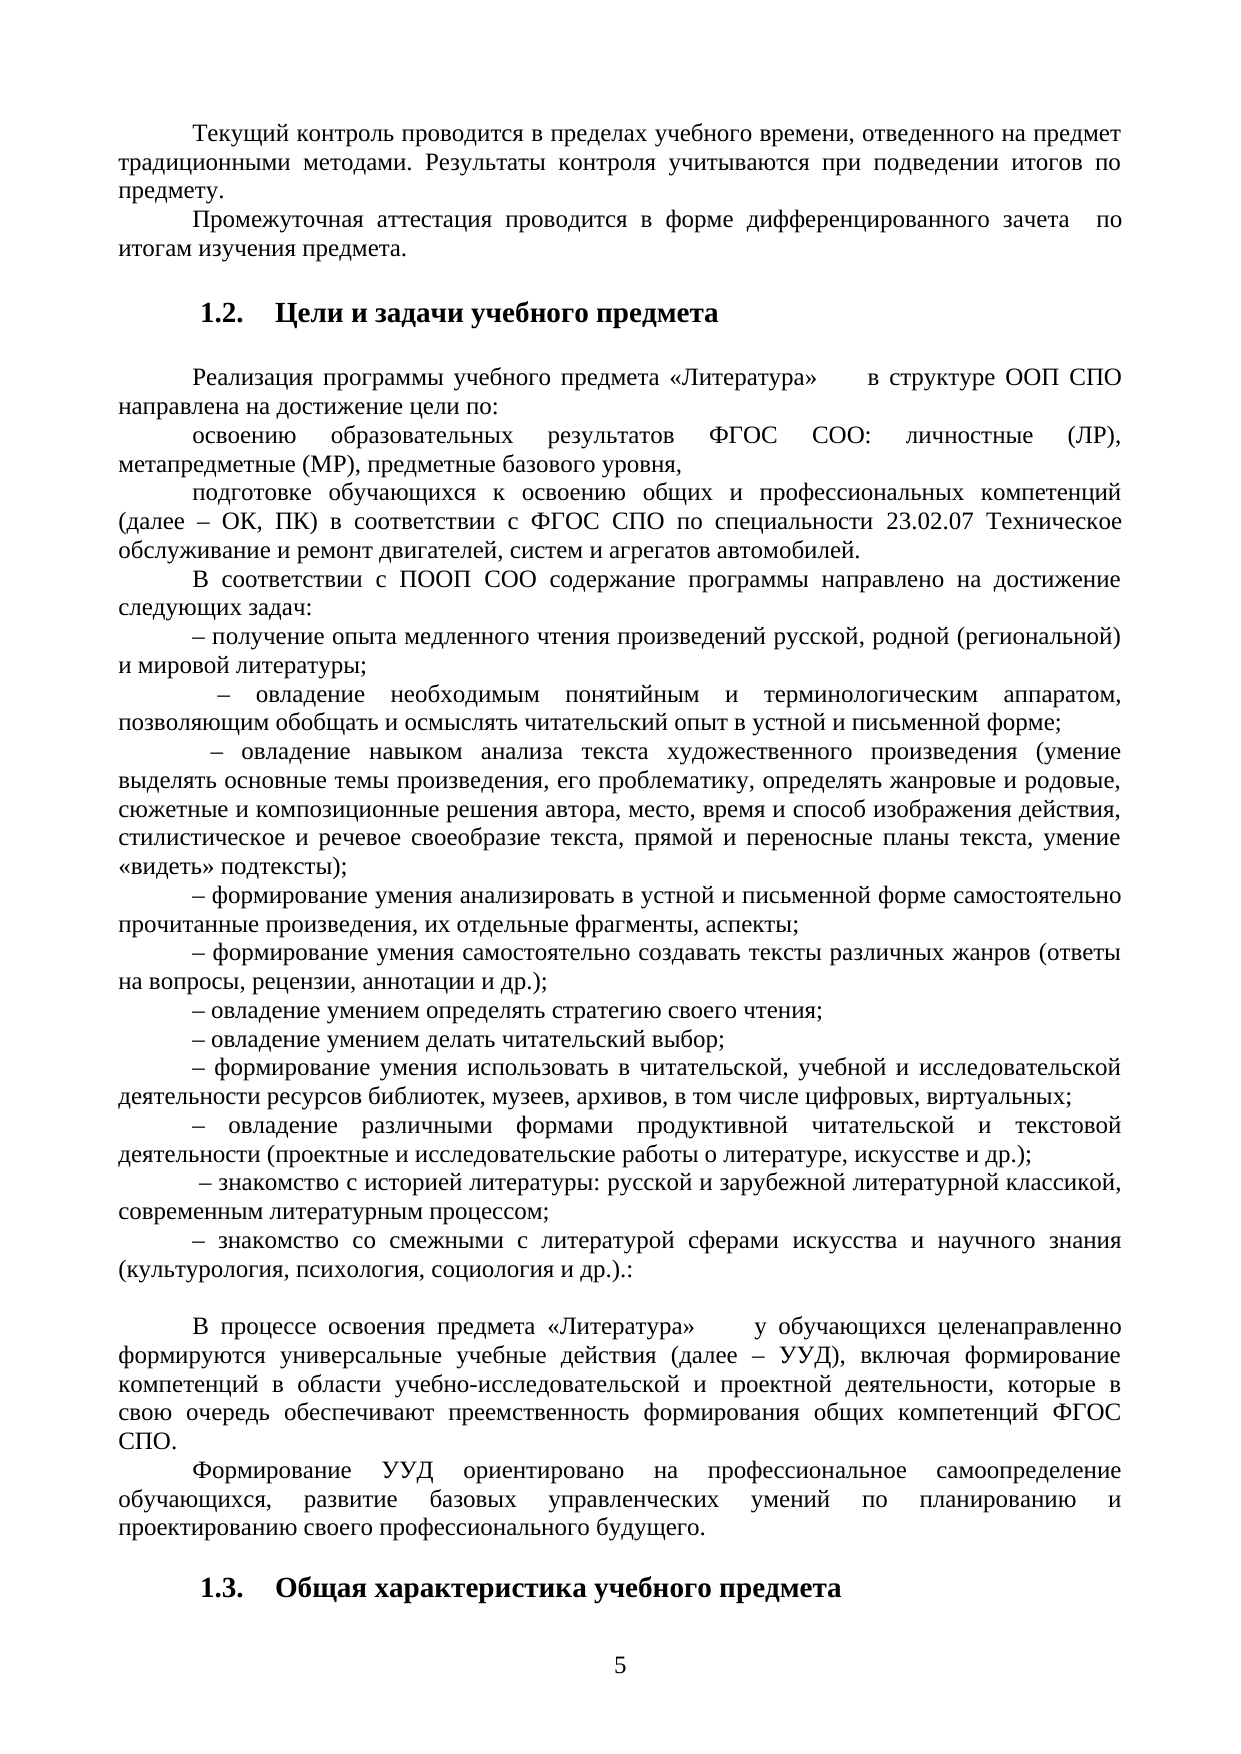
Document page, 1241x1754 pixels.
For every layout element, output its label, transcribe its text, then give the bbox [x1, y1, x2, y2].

text – знакомство со смежными с литературой сферами искусства и научного знания (культурология, психология, социология и др.).: [118, 1225, 1122, 1282]
text – знакомство с историей литературы: русской и зарубежной литературной классикой, современным литературным процессом; [118, 1167, 1122, 1225]
text подготовке обучающихся к освоению общих и профессиональных компетенций (далее – ОК, ПК) в соответствии с ФГОС СПО по специальности 23.02.07 Техническое обслуживание и ремонт двигателей, систем и агрегатов автомобилей. [118, 477, 1122, 564]
text – овладение необходимым понятийным и терминологическим аппаратом, позволяющим обобщать и осмыслять читательский опыт в устной и письменной форме; [118, 679, 1122, 736]
text Формирование УУД ориентировано на профессиональное самоопределение обучающихся, развитие базовых управленческих умений по планированию и проектированию своего профессионального будущего. [118, 1455, 1122, 1541]
text Текущий контроль проводится в пределах учебного времени, отведенного на предмет традиционными методами. Результаты контроля учитываются при подведении итогов по предмету. [118, 118, 1122, 204]
text Промежуточная аттестация проводится в форме дифференцированного зачета по итогам изучения предмета. [118, 204, 1122, 262]
text – овладение различными формами продуктивной читательской и текстовой деятельности (проектные и исследовательские работы о литературе, искусстве и др.); [118, 1110, 1122, 1167]
text – формирование умения анализировать в устной и письменной форме самостоятельно прочитанные произведения, их отдельные фрагменты, аспекты; [118, 880, 1122, 937]
text Реализация программы учебного предмета «Литература» в структуре ООП СПО направлена на достижение цели по: [118, 362, 1122, 420]
text – овладение умением определять стратегию своего чтения; [118, 995, 1122, 1024]
text – овладение навыком анализа текста художественного произведения (умение выделять основные темы произведения, его проблематику, определять жанровые и родовые, сюжетные и композиционные решения автора, место, время и способ изображения действия, стилистическое и речевое своеобразие текста, прямой и переносные планы текста, умение «видеть» подтексты); [118, 736, 1122, 880]
text В процессе освоения предмета «Литература» у обучающихся целенаправленно формируются универсальные учебные действия (далее – УУД), включая формирование компетенций в области учебно-исследовательской и проектной деятельности, которые в свою очередь обеспечивают преемственность формирования общих компетенций ФГОС СПО. [118, 1311, 1122, 1455]
text – овладение умением делать читательский выбор; [118, 1024, 1122, 1052]
list Цели и задачи учебного предмета [200, 295, 1122, 329]
text – получение опыта медленного чтения произведений русской, родной (региональной) и мировой литературы; [118, 621, 1122, 679]
text В соответствии с ПООП СОО содержание программы направлено на достижение следующих задач: [118, 564, 1122, 621]
text – формирование умения самостоятельно создавать тексты различных жанров (ответы на вопросы, рецензии, аннотации и др.); [118, 937, 1122, 995]
text освоению образовательных результатов ФГОС СОО: личностные (ЛР), метапредметные (МР), предметные базового уровня, [118, 420, 1122, 477]
list Общая характеристика учебного предмета [200, 1570, 1122, 1603]
text – формирование умения использовать в читательской, учебной и исследовательской деятельности ресурсов библиотек, музеев, архивов, в том числе цифровых, виртуальных; [118, 1052, 1122, 1110]
